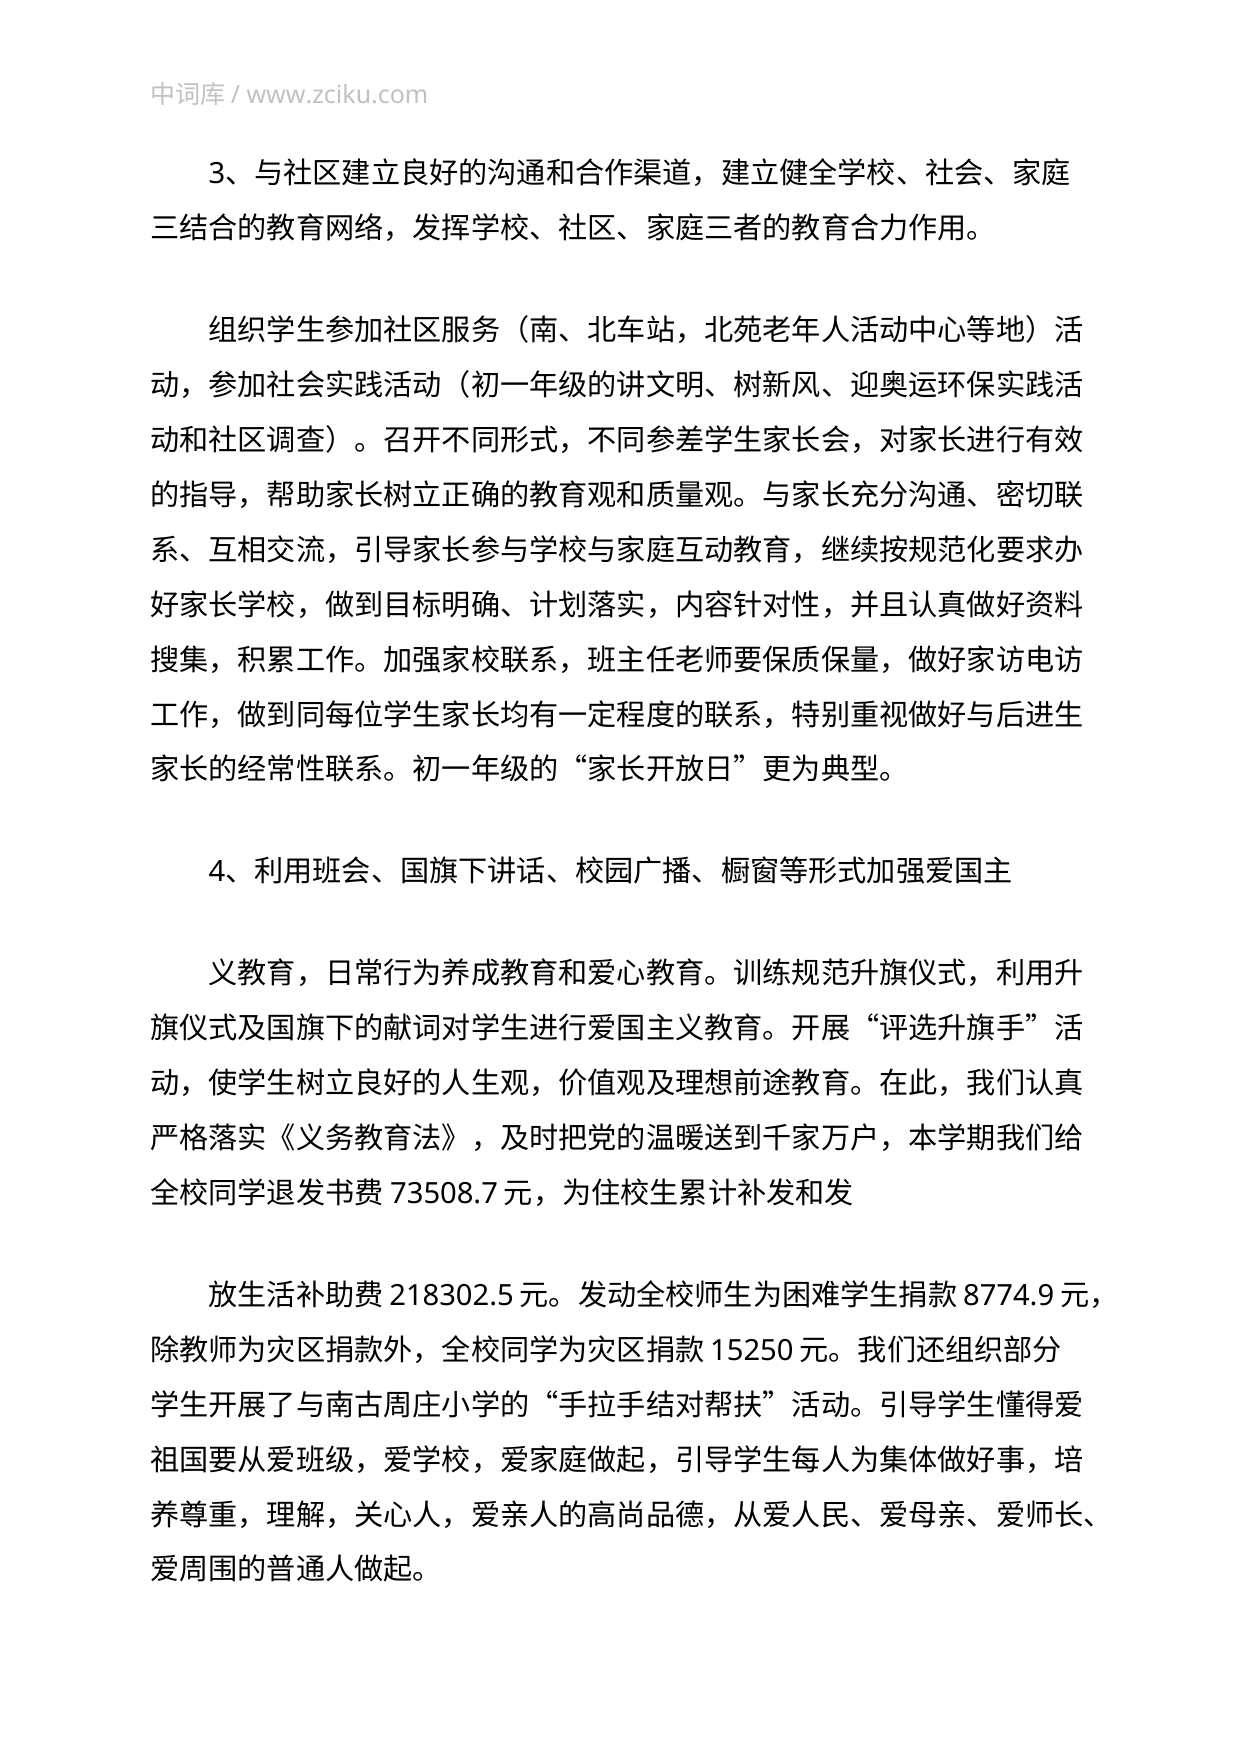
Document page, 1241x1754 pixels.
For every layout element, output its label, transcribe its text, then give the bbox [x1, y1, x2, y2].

text 3、与社区建立良好的沟通和合作渠道，建立健全学校、社会、家庭三结合的教育网络，发挥学校、社区、家庭三者的教育合力作用。 [150, 150, 1090, 247]
text 放生活补助费218302.5元。发动全校师生为困难学生捐款8774.9元，除教师为灾区捐款外，全校同学为灾区捐款15250元。我们还组织部分学生开展了与南古周庄小学的“手拉手结对帮扶”活动。引导学生懂得爱祖国要从爱班级，爱学校，爱家庭做起，引导学生每人为集体做好事，培养尊重，理解，关心人，爱亲人的高尚品德，从爱人民、爱母亲、爱师长、爱周围的普通人做起。 [150, 1271, 1090, 1588]
text 组织学生参加社区服务（南、北车站，北苑老年人活动中心等地）活动，参加社会实践活动（初一年级的讲文明、树新风、迎奥运环保实践活动和社区调查）。召开不同形式，不同参差学生家长会，对家长进行有效的指导，帮助家长树立正确的教育观和质量观。与家长充分沟通、密切联系、互相交流，引导家长参与学校与家庭互动教育，继续按规范化要求办好家长学校，做到目标明确、计划落实，内容针对性，并且认真做好资料搜集，积累工作。加强家校联系，班主任老师要保质保量，做好家访电访工作，做到同每位学生家长均有一定程度的联系，特别重视做好与后进生家长的经常性联系。初一年级的“家长开放日”更为典型。 [150, 307, 1090, 788]
text 义教育，日常行为养成教育和爱心教育。训练规范升旗仪式，利用升旗仪式及国旗下的献词对学生进行爱国主义教育。开展“评选升旗手”活动，使学生树立良好的人生观，价值观及理想前途教育。在此，我们认真严格落实《义务教育法》，及时把党的温暖送到千家万户，本学期我们给全校同学退发书费 73508.7元，为住校生累计补发和发 [150, 950, 1090, 1212]
text 4、利用班会、国旗下讲话、校园广播、橱窗等形式加强爱国主 [150, 848, 1090, 890]
